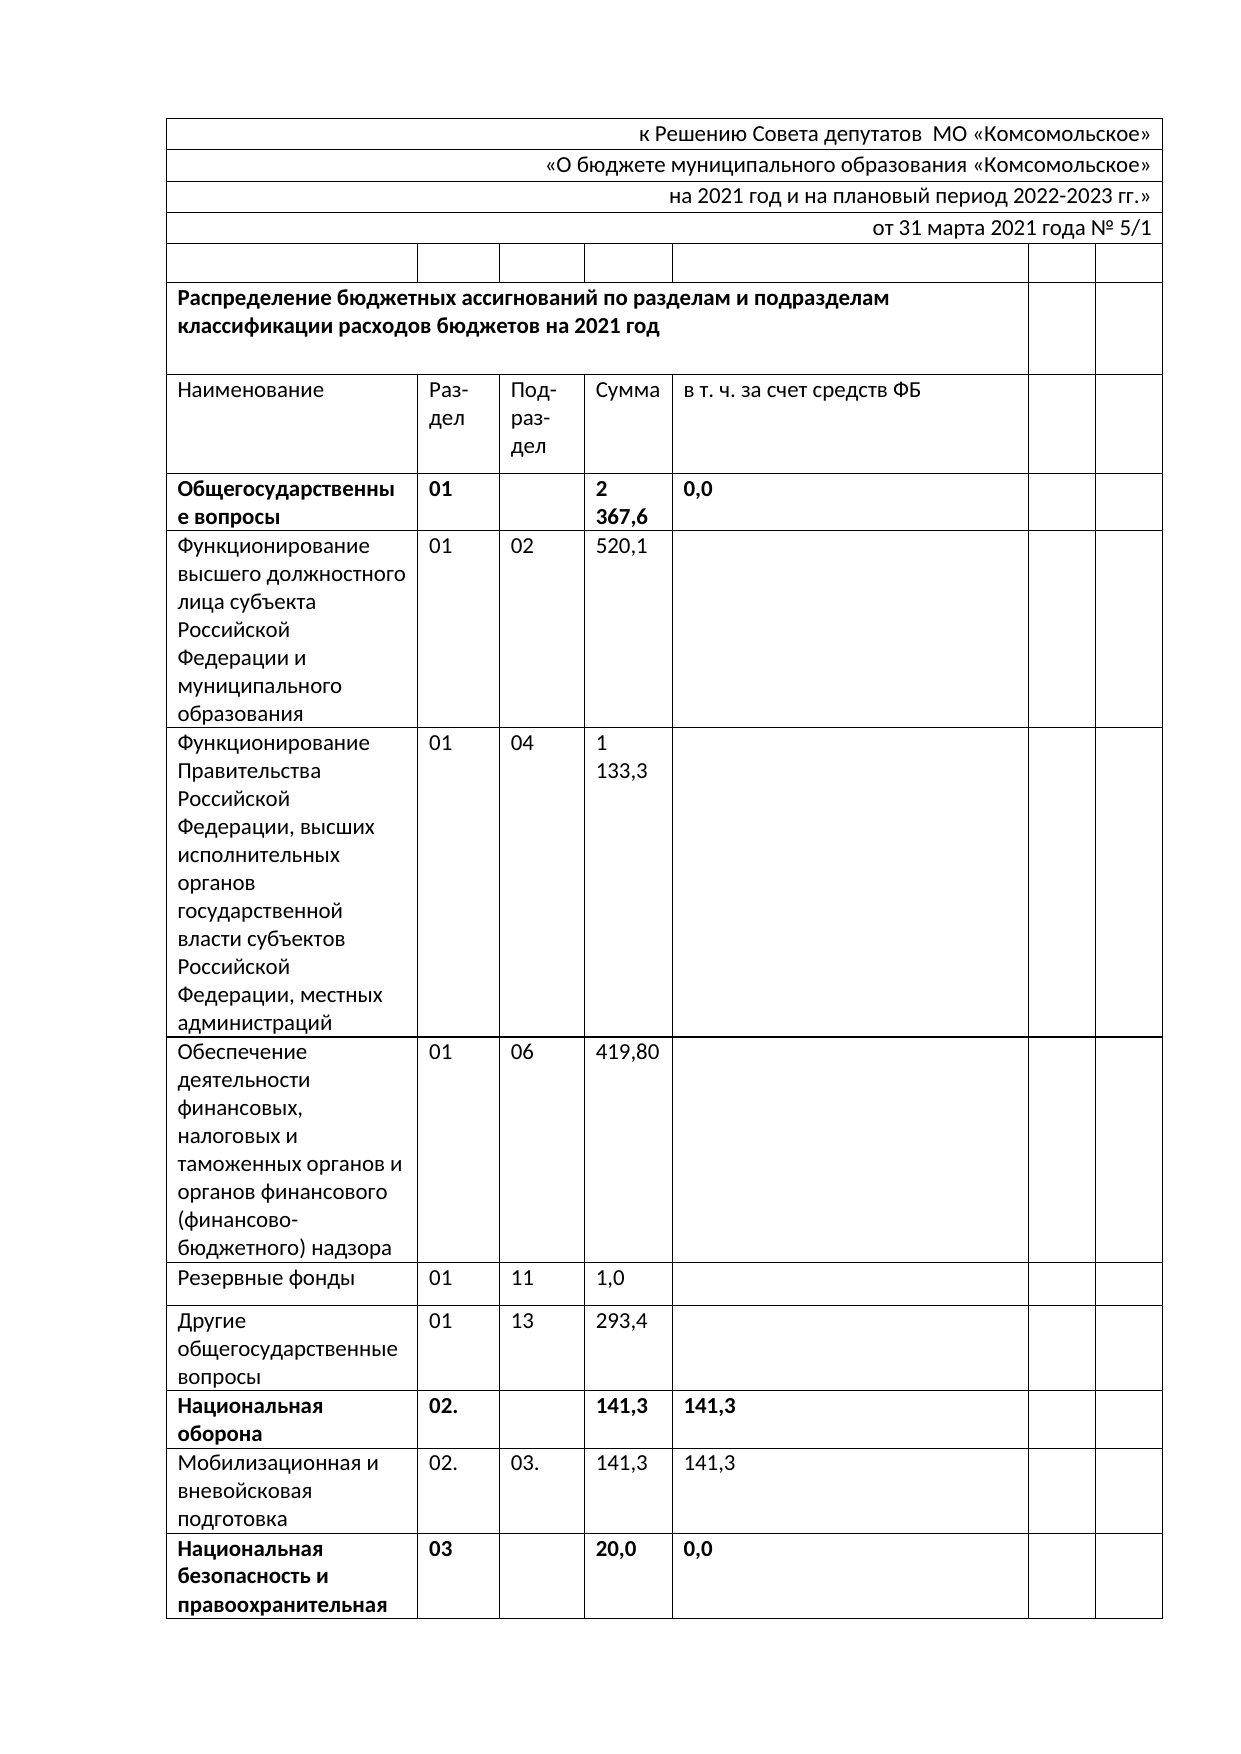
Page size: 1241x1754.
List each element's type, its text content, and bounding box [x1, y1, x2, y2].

table_cell Распределение бюджетных ассигнований по разделам и подразделам классификации расходов бюджетов на 2021 год [167, 283, 1028, 374]
table_cell [1096, 728, 1162, 1036]
table_cell [673, 244, 1028, 282]
table_cell [1029, 1038, 1095, 1262]
table_cell [1029, 244, 1095, 282]
table_cell [673, 728, 1028, 1036]
table_cell 293,4 [585, 1306, 672, 1390]
table_cell в т. ч. за счет средств ФБ [673, 375, 1028, 473]
table_cell 02. [418, 1449, 499, 1533]
table_cell [1096, 1306, 1162, 1390]
table_cell 01 [418, 1306, 499, 1390]
table_cell Раз- дел [418, 375, 499, 473]
table_cell [418, 244, 499, 282]
table_cell 141,3 [673, 1449, 1028, 1533]
table_cell [500, 474, 584, 530]
table_cell Общегосударственные вопросы [167, 474, 417, 530]
table_cell 0,0 [673, 1534, 1028, 1618]
table_cell 03 [418, 1534, 499, 1618]
table_cell [1029, 1534, 1095, 1618]
table_cell на 2021 год и на плановый период 2022-2023 гг.» [167, 182, 1162, 212]
table_cell Национальная оборона [167, 1391, 417, 1447]
table_cell Наименование [167, 375, 417, 473]
table_cell к Решению Совета депутатов МО «Комсомольское» [167, 119, 1162, 149]
table_cell [673, 1038, 1028, 1262]
table_cell 20,0 [585, 1534, 672, 1618]
table_cell [1029, 1306, 1095, 1390]
table_cell Обеспечение деятельности финансовых, налоговых и таможенных органов и органов финансового (финансово-бюджетного) надзора [167, 1038, 417, 1262]
table_cell [167, 244, 417, 282]
table_cell [500, 1534, 584, 1618]
table_cell [1096, 474, 1162, 530]
table_cell [1029, 728, 1095, 1036]
table_cell 06 [500, 1038, 584, 1262]
table_cell [1096, 1391, 1162, 1447]
table_cell 02 [500, 531, 584, 727]
table_cell [1096, 531, 1162, 727]
table_cell [673, 531, 1028, 727]
table_cell [1096, 244, 1162, 282]
table_cell 2 367,6 [585, 474, 672, 530]
table_cell [1029, 1391, 1095, 1447]
table_cell 0,0 [673, 474, 1028, 530]
table_cell [1029, 1449, 1095, 1533]
table_cell Под- раз- дел [500, 375, 584, 473]
table_cell 1 133,3 [585, 728, 672, 1036]
table_cell Мобилизационная и вневойсковая подготовка [167, 1449, 417, 1533]
table_cell [1096, 1449, 1162, 1533]
table_cell [1029, 375, 1095, 473]
table_cell от 31 марта 2021 года № 5/1 [167, 213, 1162, 243]
table_cell [585, 244, 672, 282]
table_cell 01 [418, 728, 499, 1036]
table_cell [500, 244, 584, 282]
table_cell [1029, 474, 1095, 530]
table_cell [500, 1391, 584, 1447]
table_cell 141,3 [673, 1391, 1028, 1447]
table_cell [1096, 1534, 1162, 1618]
table_cell Другие общегосударственные вопросы [167, 1306, 417, 1390]
table_cell [1029, 283, 1095, 374]
table_cell [1096, 1263, 1162, 1305]
table_cell 11 [500, 1263, 584, 1305]
table_cell 141,3 [585, 1391, 672, 1447]
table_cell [167, 1534, 417, 1618]
table_cell Функционирование Правительства Российской Федерации, высших исполнительных органов государственной власти субъектов Российской Федерации, местных администраций [167, 728, 417, 1036]
table_cell 02. [418, 1391, 499, 1447]
table_cell 04 [500, 728, 584, 1036]
table_cell Функционирование высшего должностного лица субъекта Российской Федерации и муниципального образования [167, 531, 417, 727]
table_cell 01 [418, 1263, 499, 1305]
table_cell 03. [500, 1449, 584, 1533]
table_cell [1096, 1038, 1162, 1262]
table_cell 01 [418, 474, 499, 530]
table_cell 01 [418, 1038, 499, 1262]
table_cell [1029, 531, 1095, 727]
table_cell [673, 1306, 1028, 1390]
table_cell 01 [418, 531, 499, 727]
table_cell 520,1 [585, 531, 672, 727]
table_cell 141,3 [585, 1449, 672, 1533]
table_cell 419,80 [585, 1038, 672, 1262]
table_cell [673, 1263, 1028, 1305]
table_cell [1096, 283, 1162, 374]
table_cell [1029, 1263, 1095, 1305]
table_cell 1,0 [585, 1263, 672, 1305]
table_cell Сумма [585, 375, 672, 473]
table_cell «О бюджете муниципального образования «Комсомольское» [167, 150, 1162, 181]
table_cell 13 [500, 1306, 584, 1390]
table_cell [1096, 375, 1162, 473]
table_cell Резервные фонды [167, 1263, 417, 1305]
